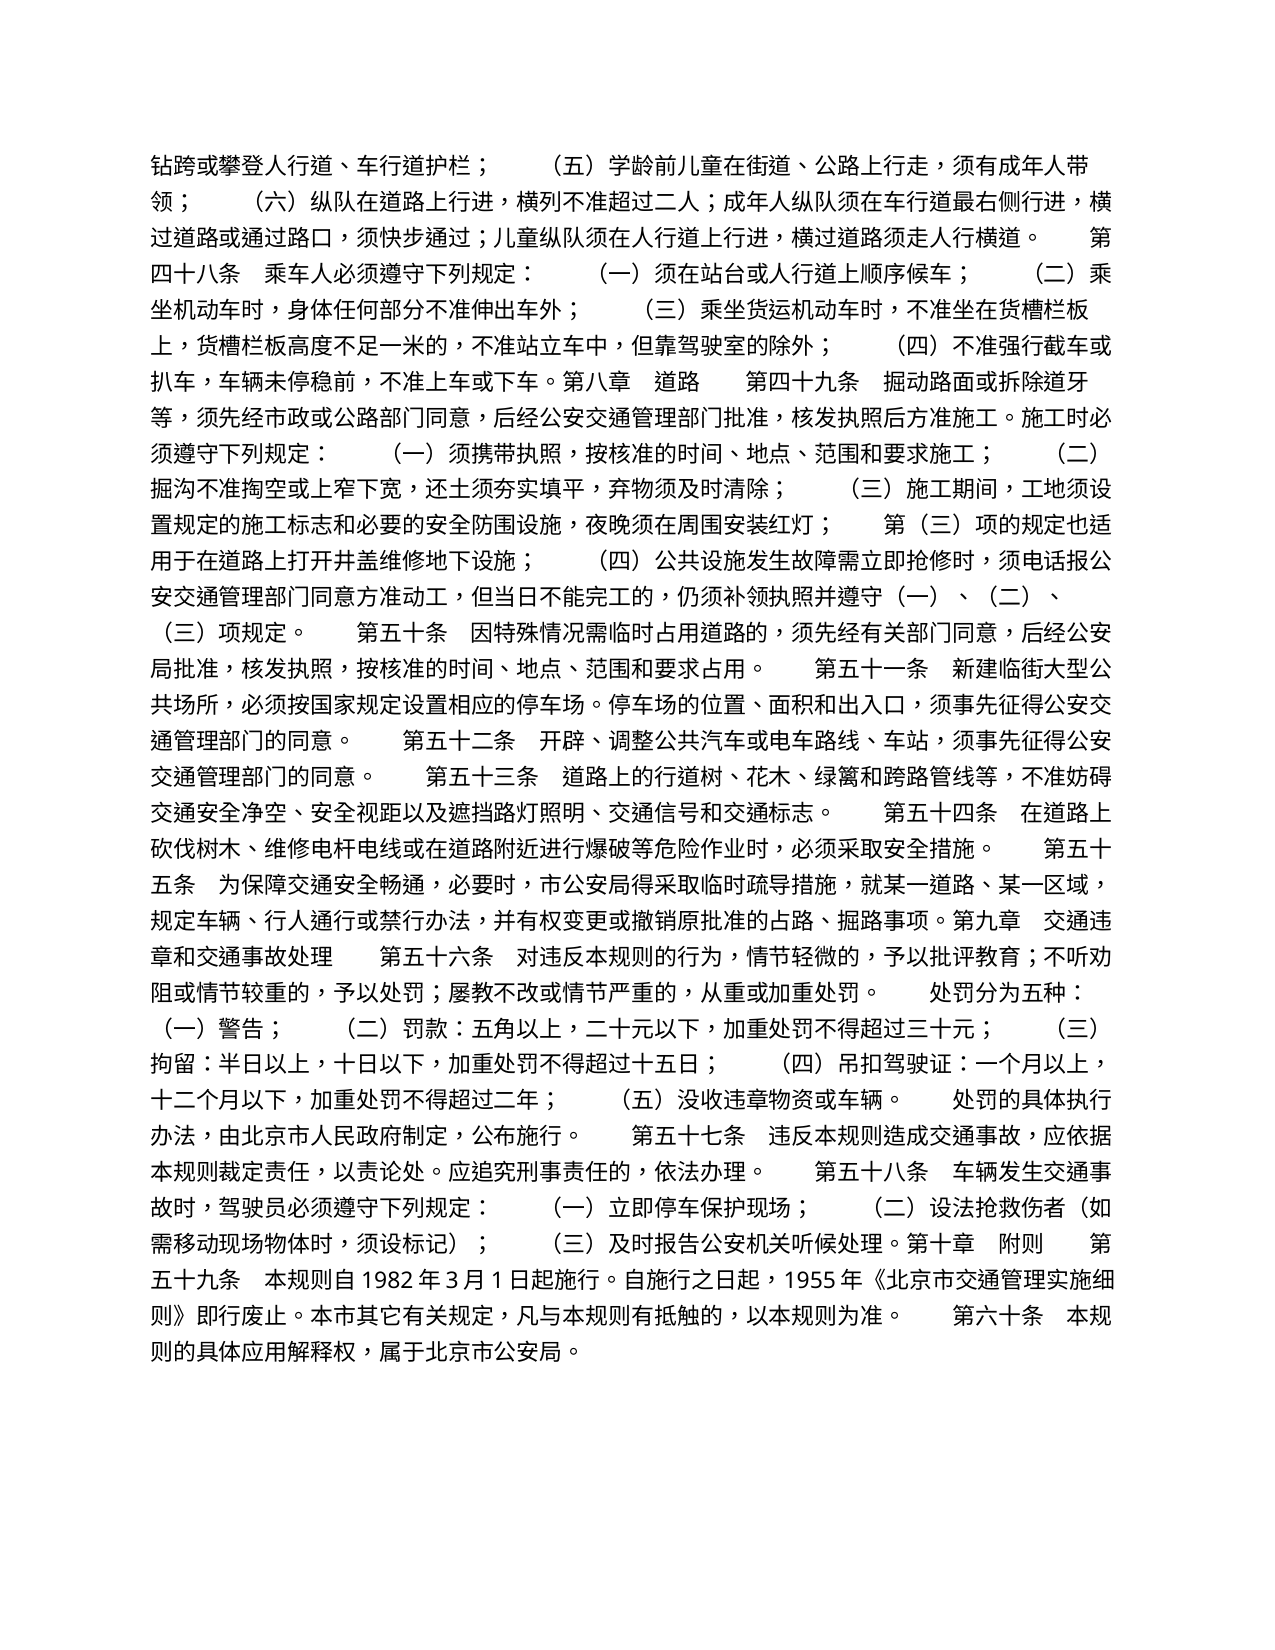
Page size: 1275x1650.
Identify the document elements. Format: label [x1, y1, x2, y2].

text [150, 150, 1125, 1367]
